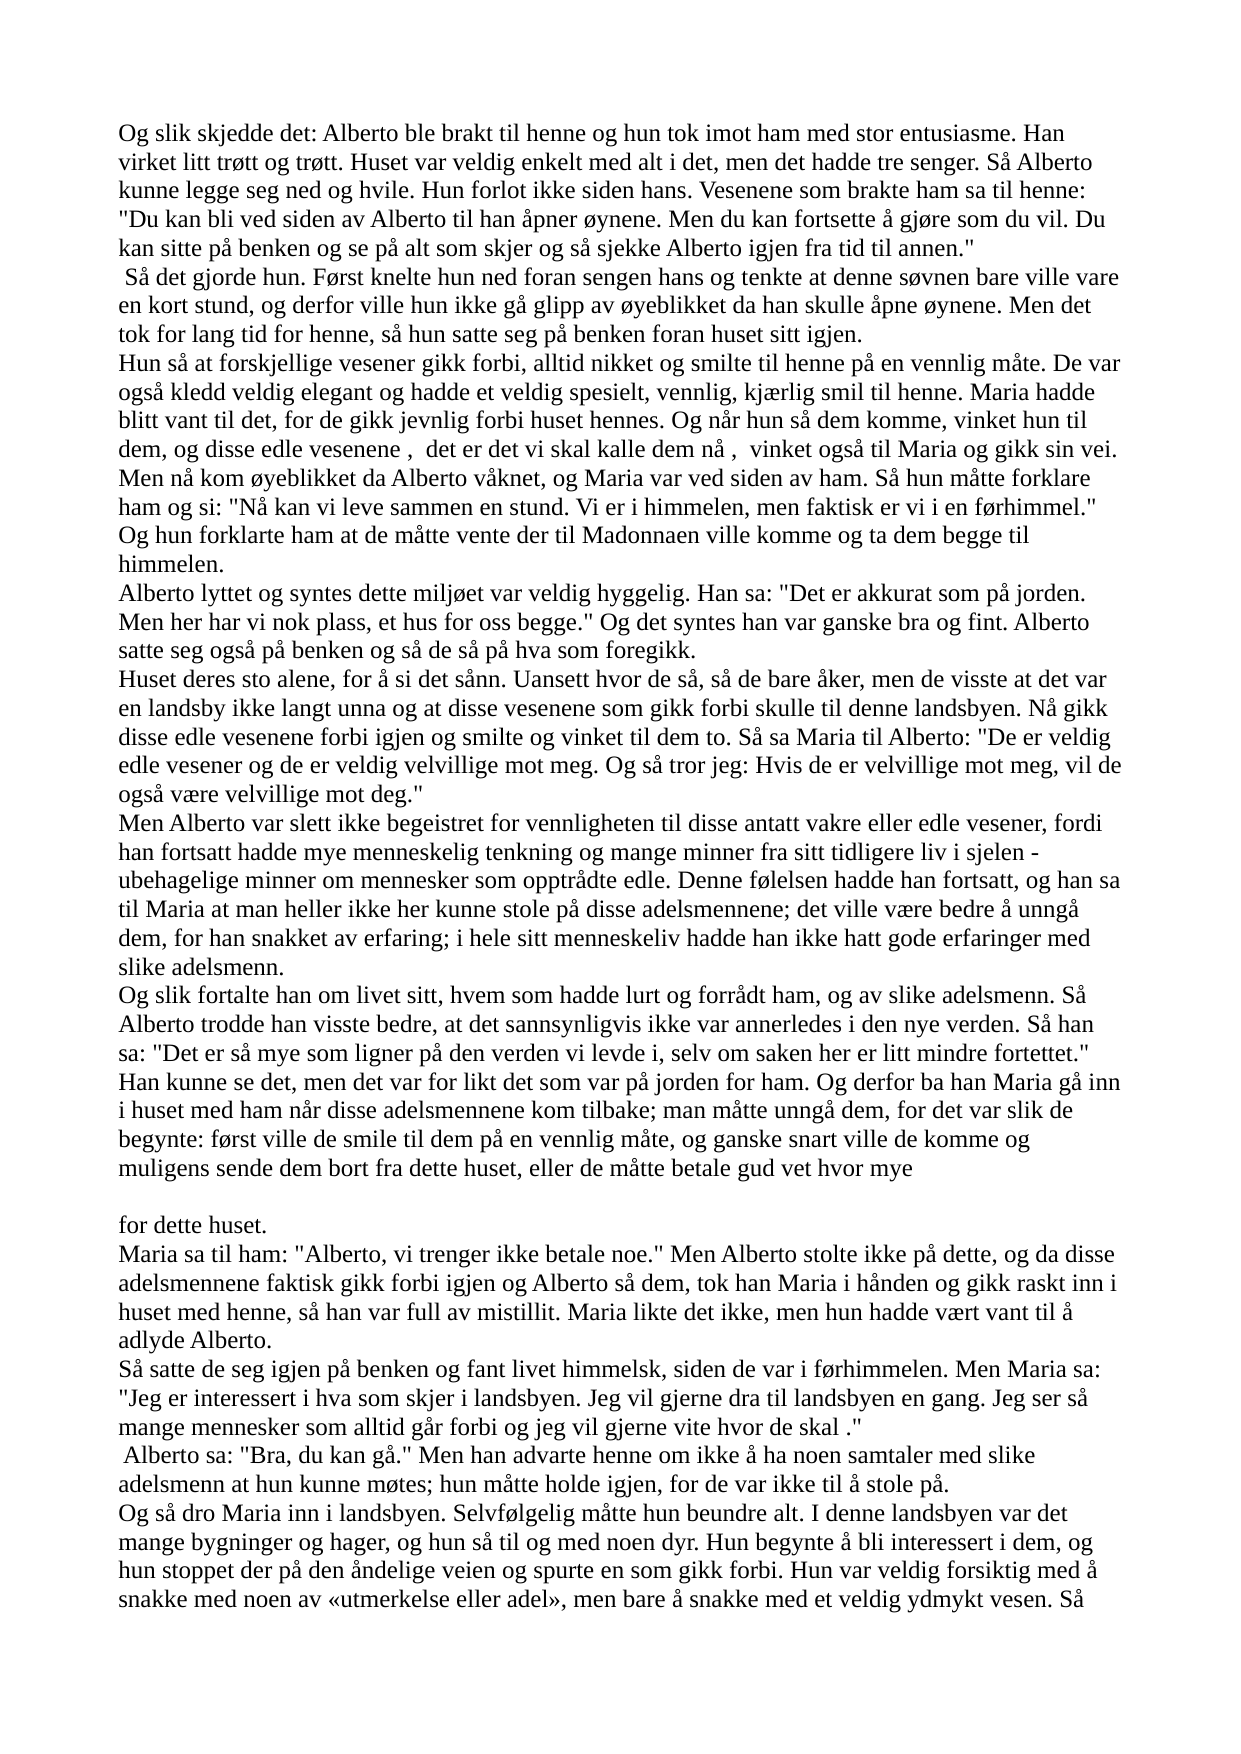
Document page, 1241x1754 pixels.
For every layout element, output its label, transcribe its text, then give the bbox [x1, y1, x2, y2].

text Men Alberto var slett ikke begeistret for vennligheten til disse antatt vakre eller edle vesener, fordi han fortsatt hadde mye menneskelig tenkning og mange minner fra sitt tidligere liv i sjelen - ubehagelige minner om mennesker som opptrådte edle. Denne følelsen hadde han fortsatt, og han sa til Maria at man heller ikke her kunne stole på disse adelsmennene; det ville være bedre å unngå dem, for han snakket av erfaring; i hele sitt menneskeliv hadde han ikke hatt gode erfaringer med slike adelsmenn. [118, 808, 1122, 981]
text Og slik fortalte han om livet sitt, hvem som hadde lurt og forrådt ham, og av slike adelsmenn. Så Alberto trodde han visste bedre, at det sannsynligvis ikke var annerledes i den nye verden. Så han sa: "Det er så mye som ligner på den verden vi levde i, selv om saken her er litt mindre fortettet." Han kunne se det, men det var for likt det som var på jorden for ham. Og derfor ba han Maria gå inn i huset med ham når disse adelsmennene kom tilbake; man måtte unngå dem, for det var slik de begynte: først ville de smile til dem på en vennlig måte, og ganske snart ville de komme og muligens sende dem bort fra dette huset, eller de måtte betale gud vet hvor mye [118, 981, 1122, 1182]
text Så satte de seg igjen på benken og fant livet himmelsk, siden de var i førhimmelen. Men Maria sa: "Jeg er interessert i hva som skjer i landsbyen. Jeg vil gjerne dra til landsbyen en gang. Jeg ser så mange mennesker som alltid går forbi og jeg vil gjerne vite hvor de skal ." [118, 1354, 1122, 1441]
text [118, 1498, 1122, 1613]
text Men nå kom øyeblikket da Alberto våknet, og Maria var ved siden av ham. Så hun måtte forklare ham og si: "Nå kan vi leve sammen en stund. Vi er i himmelen, men faktisk er vi i en førhimmel." Og hun forklarte ham at de måtte vente der til Madonnaen ville komme og ta dem begge til himmelen. [118, 463, 1122, 578]
text Og slik skjedde det: Alberto ble brakt til henne og hun tok imot ham med stor entusiasme. Han virket litt trøtt og trøtt. Huset var veldig enkelt med alt i det, men det hadde tre senger. Så Alberto kunne legge seg ned og hvile. Hun forlot ikke siden hans. Vesenene som brakte ham sa til henne: "Du kan bli ved siden av Alberto til han åpner øynene. Men du kan fortsette å gjøre som du vil. Du kan sitte på benken og se på alt som skjer og så sjekke Alberto igjen fra tid til annen." [118, 118, 1122, 262]
text Alberto sa: "Bra, du kan gå." Men han advarte henne om ikke å ha noen samtaler med slike adelsmenn at hun kunne møtes; hun måtte holde igjen, for de var ikke til å stole på. [118, 1441, 1122, 1498]
text Huset deres sto alene, for å si det sånn. Uansett hvor de så, så de bare åker, men de visste at det var en landsby ikke langt unna og at disse vesenene som gikk forbi skulle til denne landsbyen. Nå gikk disse edle vesenene forbi igjen og smilte og vinket til dem to. Så sa Maria til Alberto: "De er veldig edle vesener og de er veldig velvillige mot meg. Og så tror jeg: Hvis de er velvillige mot meg, vil de også være velvillige mot deg." [118, 664, 1122, 808]
text for dette huset. [118, 1211, 1122, 1239]
text Maria sa til ham: "Alberto, vi trenger ikke betale noe." Men Alberto stolte ikke på dette, og da disse adelsmennene faktisk gikk forbi igjen og Alberto så dem, tok han Maria i hånden og gikk raskt inn i huset med henne, så han var full av mistillit. Maria likte det ikke, men hun hadde vært vant til å adlyde Alberto. [118, 1239, 1122, 1354]
text Hun så at forskjellige vesener gikk forbi, alltid nikket og smilte til henne på en vennlig måte. De var også kledd veldig elegant og hadde et veldig spesielt, vennlig, kjærlig smil til henne. Maria hadde blitt vant til det, for de gikk jevnlig forbi huset hennes. Og når hun så dem komme, vinket hun til dem, og disse edle vesenene , det er det vi skal kalle dem nå , vinket også til Maria og gikk sin vei. [118, 348, 1122, 463]
text Alberto lyttet og syntes dette miljøet var veldig hyggelig. Han sa: "Det er akkurat som på jorden. Men her har vi nok plass, et hus for oss begge." Og det syntes han var ganske bra og fint. Alberto satte seg også på benken og så de så på hva som foregikk. [118, 578, 1122, 664]
text Så det gjorde hun. Først knelte hun ned foran sengen hans og tenkte at denne søvnen bare ville vare en kort stund, og derfor ville hun ikke gå glipp av øyeblikket da han skulle åpne øynene. Men det tok for lang tid for henne, så hun satte seg på benken foran huset sitt igjen. [118, 262, 1122, 348]
